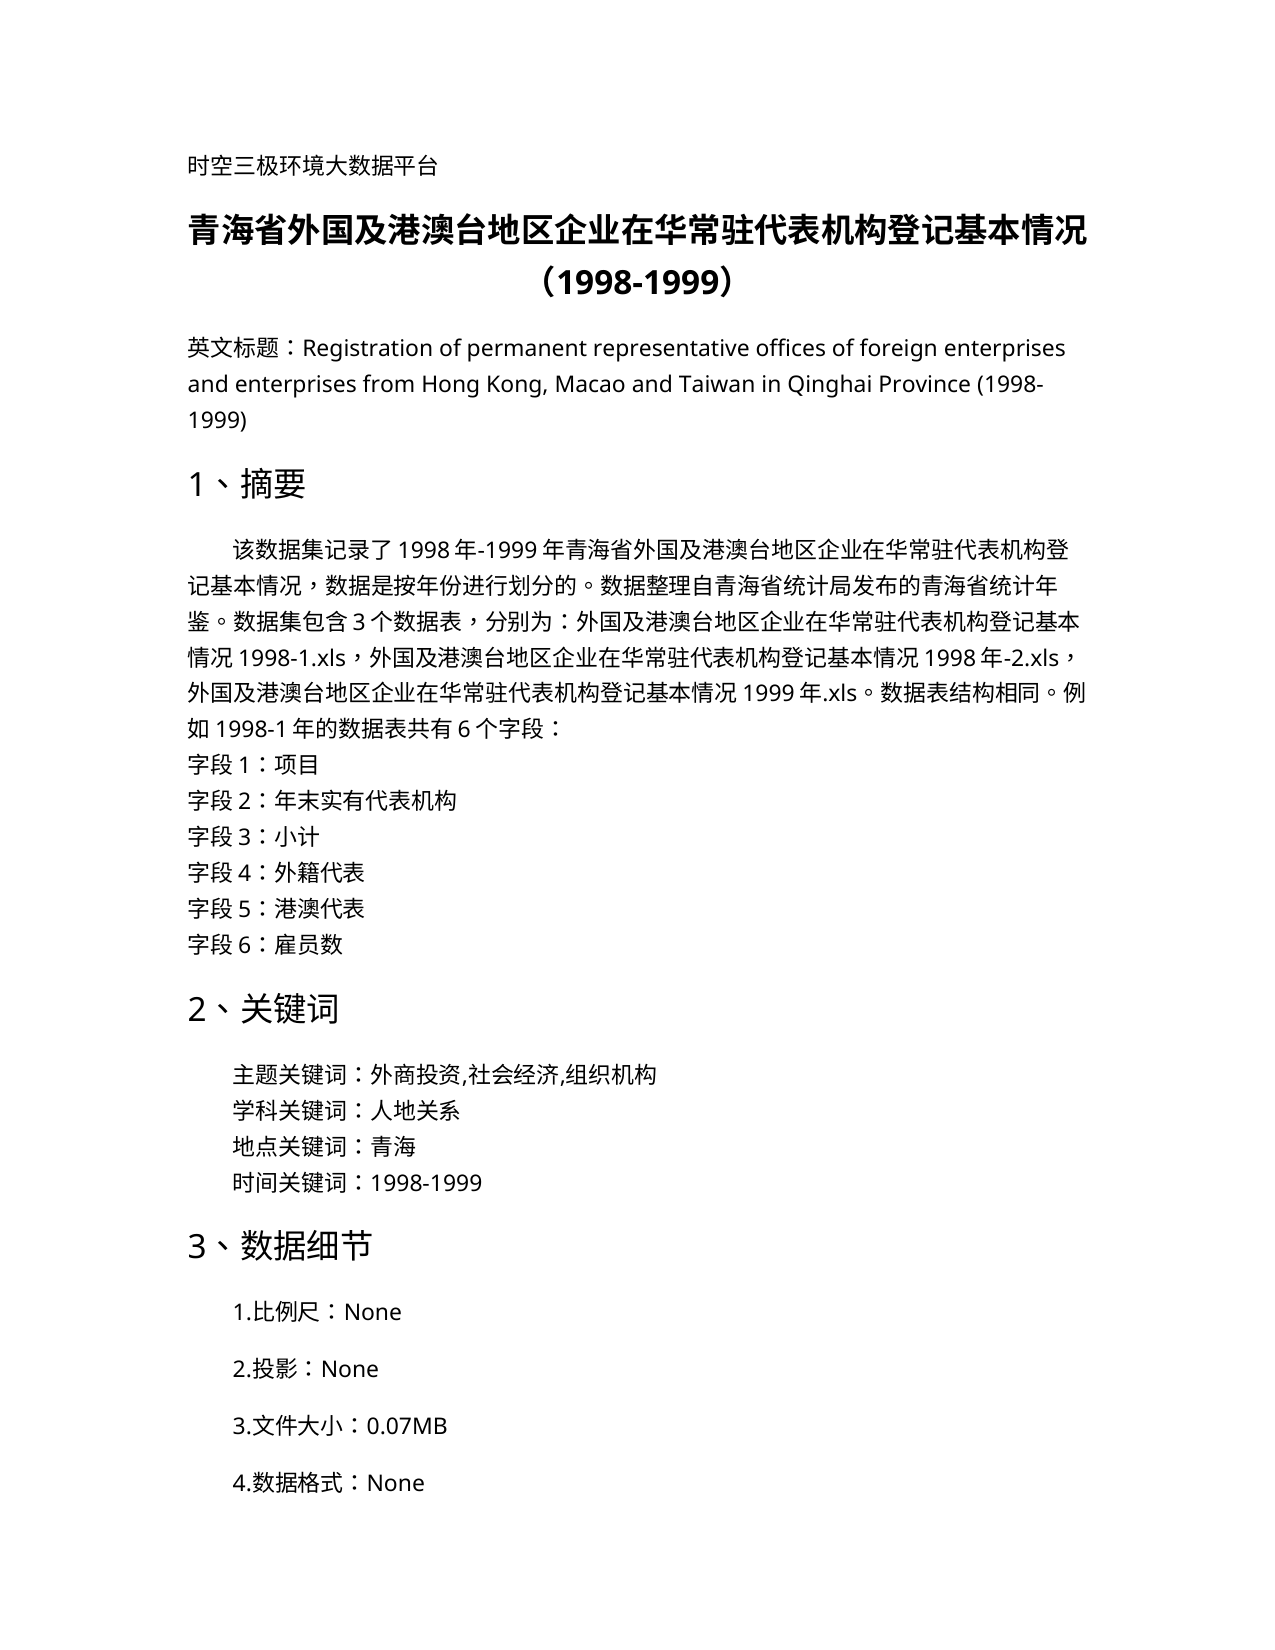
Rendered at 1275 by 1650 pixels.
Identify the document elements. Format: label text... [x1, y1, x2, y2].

text 1、摘要 [187, 461, 1087, 506]
text 4.数据格式：None [232, 1467, 1087, 1498]
text 2.投影：None [232, 1353, 1087, 1384]
text 1.比例尺：None [232, 1296, 1087, 1328]
text 主题关键词：外商投资,社会经济,组织机构 学科关键词：人地关系 地点关键词：青海 时间关键词：1998-1999 [232, 1059, 1087, 1198]
text 青海省外国及港澳台地区企业在华常驻代表机构登记基本情况（1998-1999） [187, 207, 1087, 304]
text 2、关键词 [187, 986, 1087, 1031]
text 3、数据细节 [187, 1223, 1087, 1269]
text 英文标题：Registration of permanent representative offices of foreign enterprises and enterprises from Hong Kong, Macao and Taiwan in Qinghai Province (1998-1999) [187, 332, 1087, 435]
text 时空三极环境大数据平台 [187, 150, 1087, 181]
text 3.文件大小：0.07MB [232, 1410, 1087, 1441]
text 该数据集记录了1998年-1999年青海省外国及港澳台地区企业在华常驻代表机构登记基本情况，数据是按年份进行划分的。数据整理自青海省统计局发布的青海省统计年鉴。数据集包含3个数据表，分别为：外国及港澳台地区企业在华常驻代表机构登记基本情况1998-1.xls，外国及港澳台地区企业在华常驻代表机构登记基本情况1998年-2.xls，外国及港澳台地区企业在华常驻代表机构登记基本情况1999年.xls。数据表结构相同。例如1998-1年的数据表共有6个字段： 字段1：项目 字段2：年末实有代表机构 字段3：小计 字段4：外籍代表 字段5：港澳代表 字段6：雇员数 [187, 534, 1087, 960]
